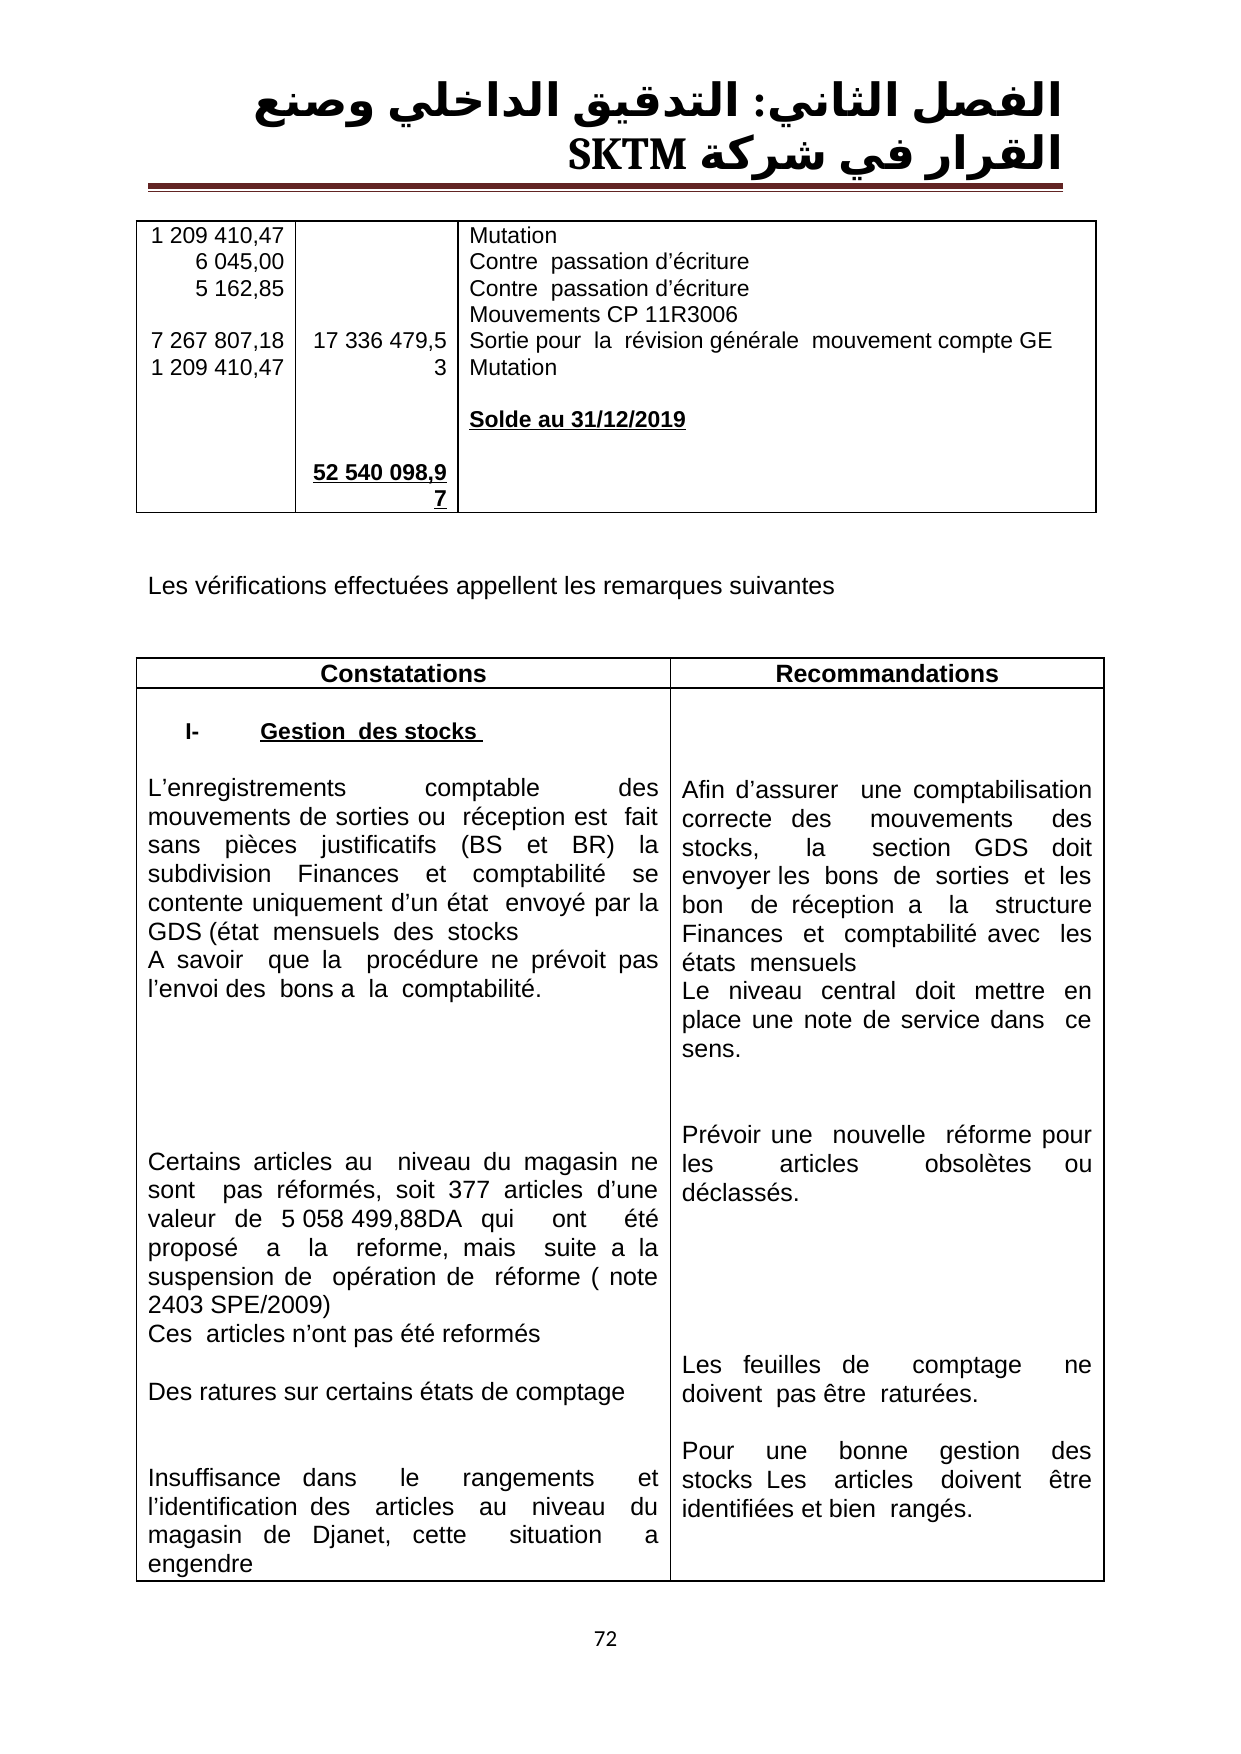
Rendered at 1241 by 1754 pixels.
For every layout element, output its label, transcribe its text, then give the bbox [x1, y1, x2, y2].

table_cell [296, 222, 457, 512]
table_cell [459, 222, 1095, 512]
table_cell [137, 689, 670, 1580]
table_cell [671, 689, 1103, 1580]
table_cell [137, 222, 295, 512]
table_header Constatations [137, 659, 670, 687]
text Les vérifications effectuées appellent les remarques suivantes [148, 571, 1063, 599]
table_header Recommandations [671, 659, 1103, 687]
